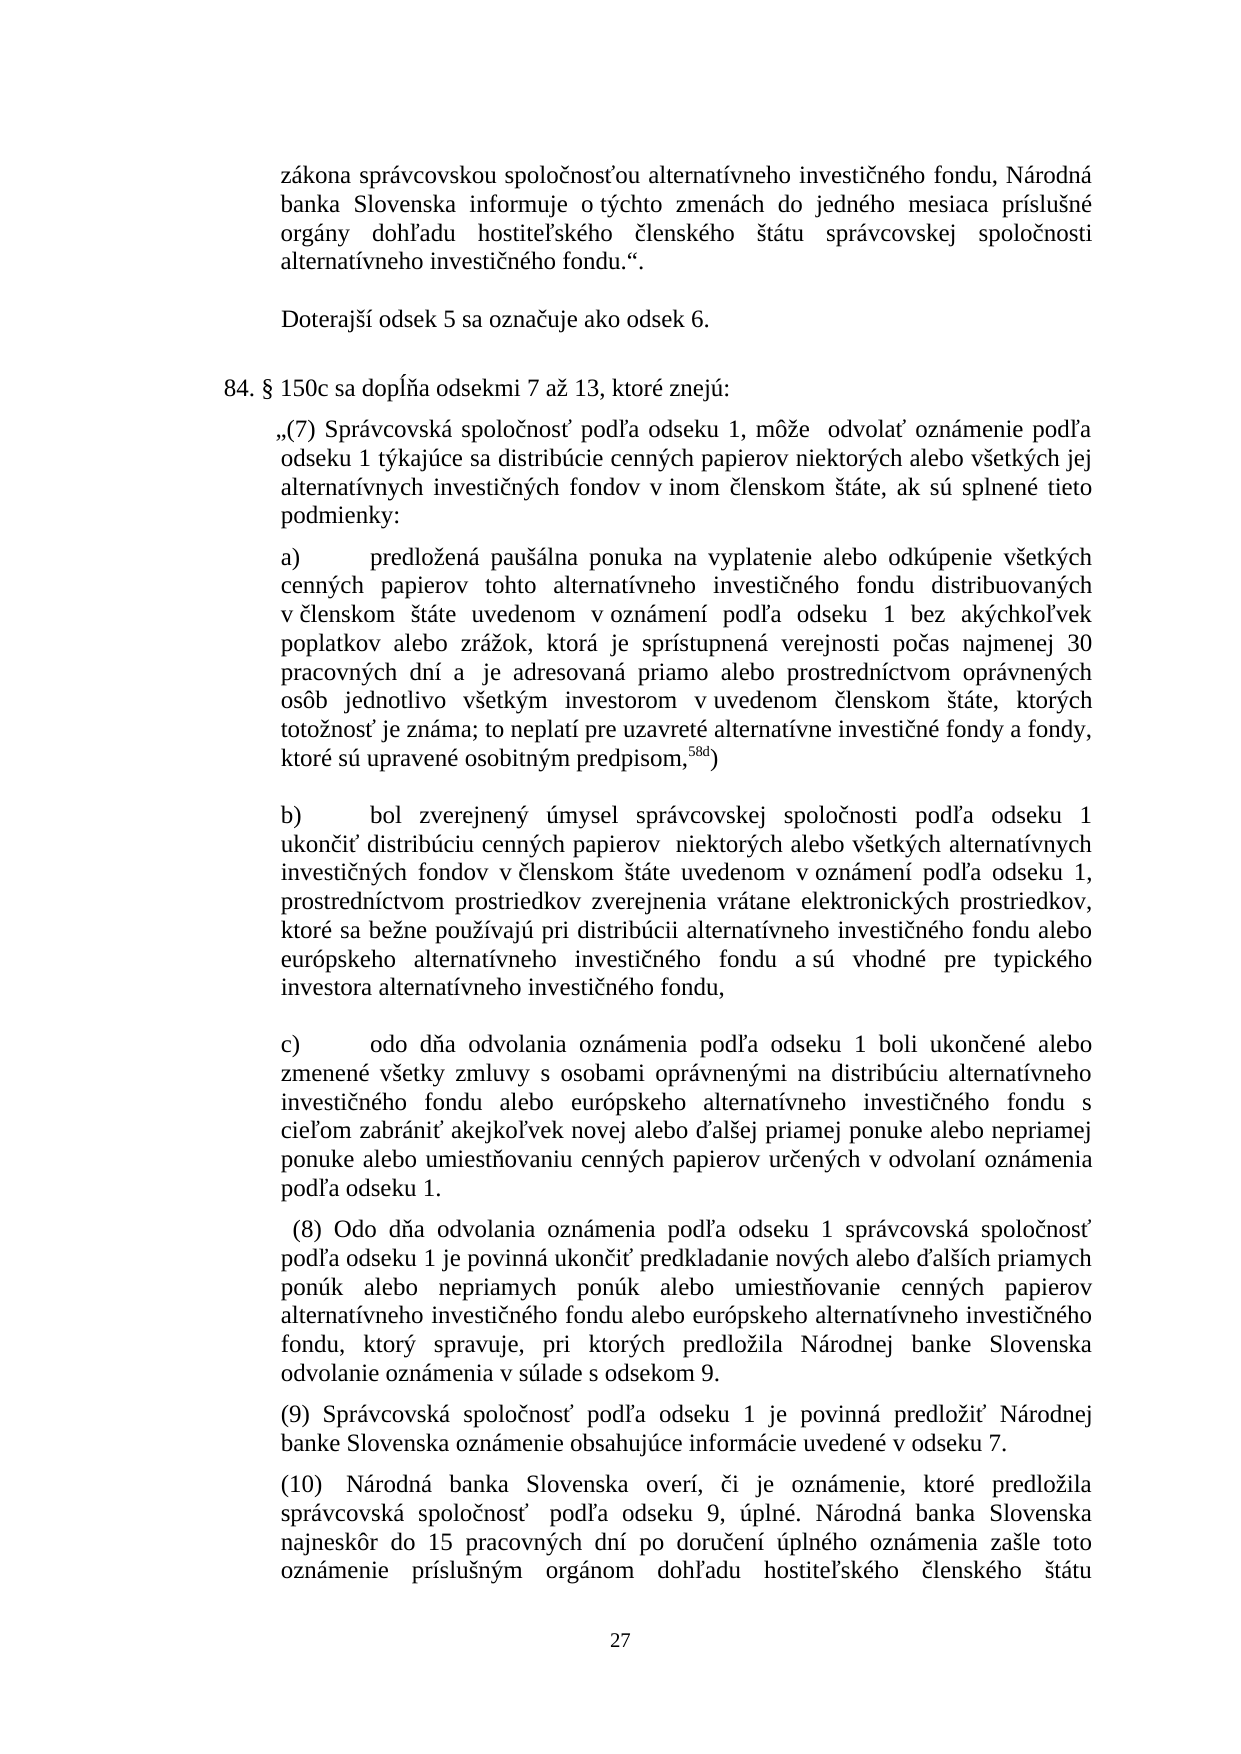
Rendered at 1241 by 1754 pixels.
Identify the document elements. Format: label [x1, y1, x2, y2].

table_header [148, 402, 1093, 1584]
table_header [150, 148, 1093, 402]
